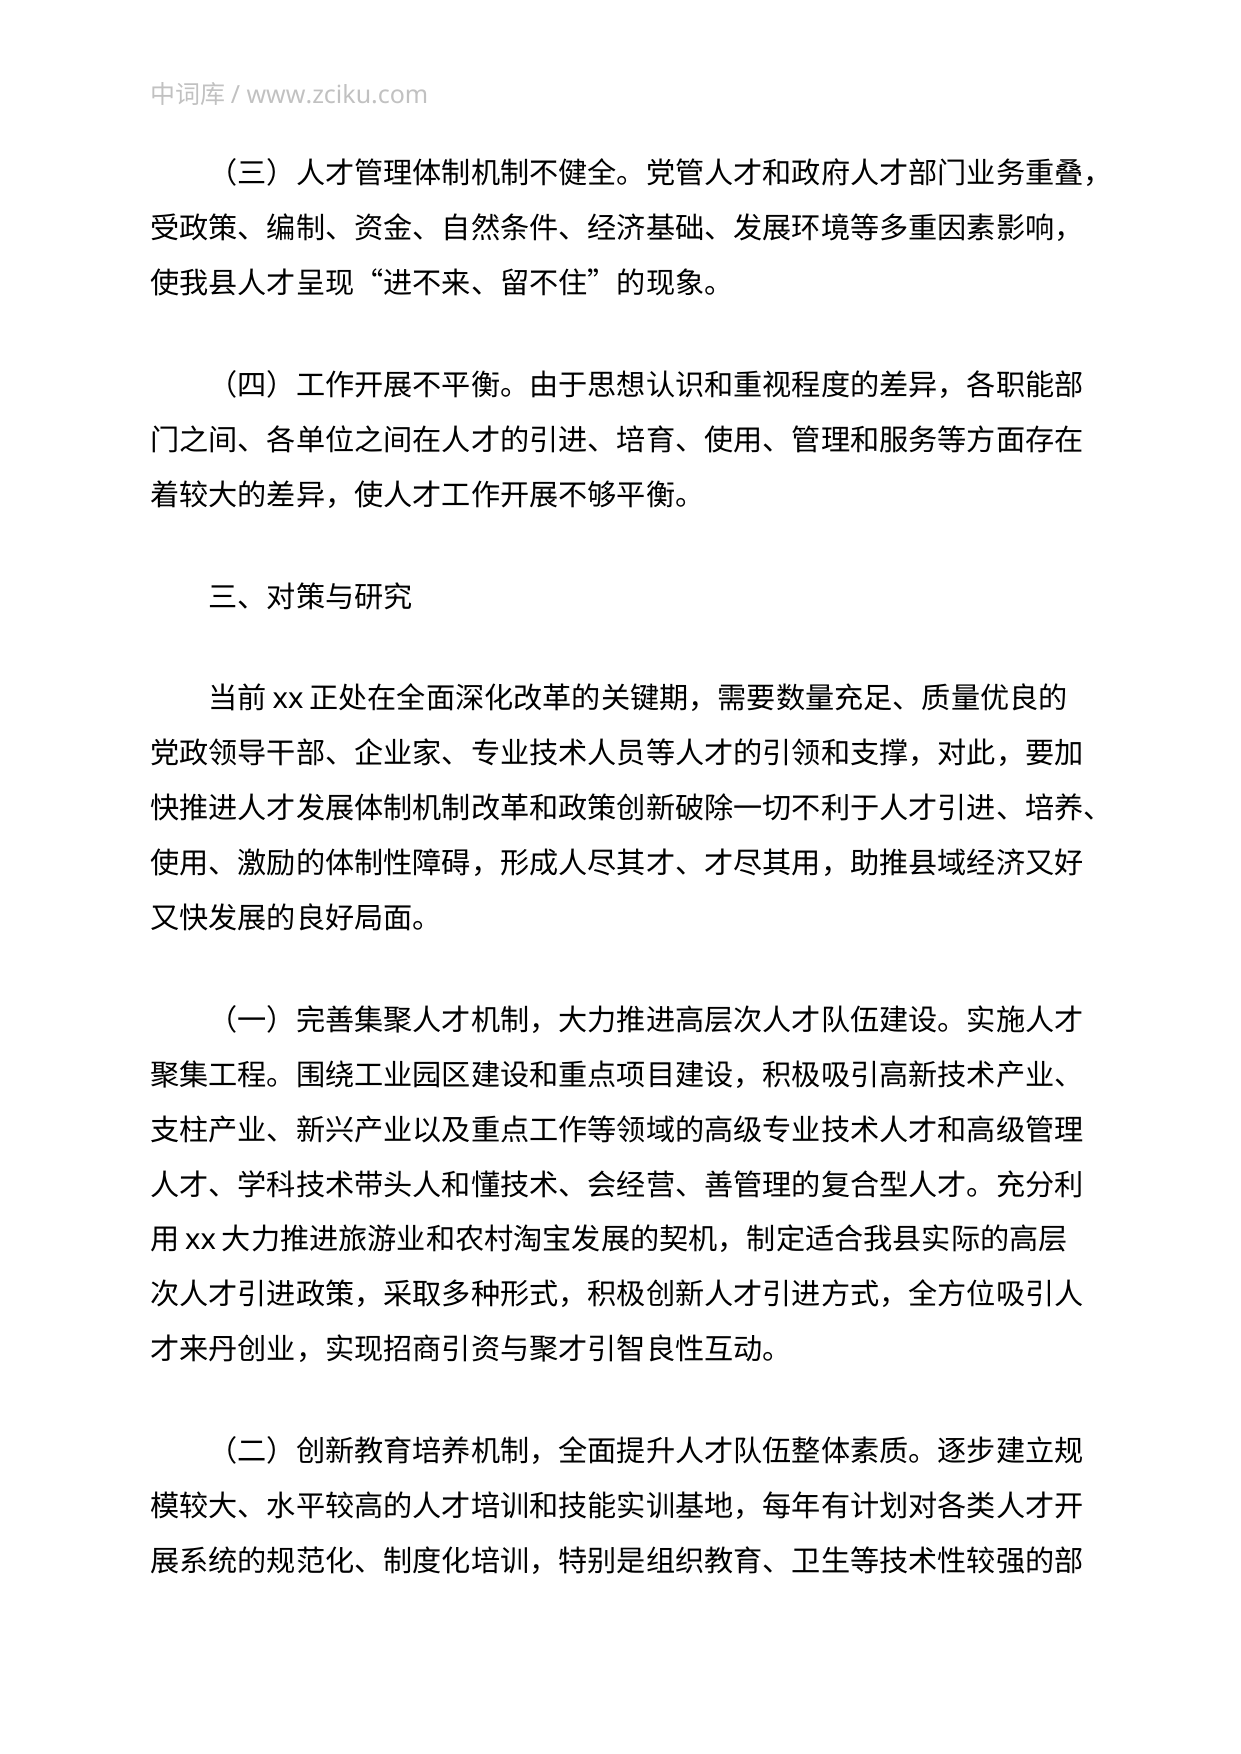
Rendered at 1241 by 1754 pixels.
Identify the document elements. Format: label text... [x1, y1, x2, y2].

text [150, 1428, 1090, 1580]
text 当前xx正处在全面深化改革的关键期，需要数量充足、质量优良的党政领导干部、企业家、专业技术人员等人才的引领和支撑，对此，要加快推进人才发展体制机制改革和政策创新破除一切不利于人才引进、培养、使用、激励的体制性障碍，形成人尽其才、才尽其用，助推县域经济又好又快发展的良好局面。 [150, 675, 1090, 937]
text 三、对策与研究 [150, 573, 1090, 615]
text （四）工作开展不平衡。由于思想认识和重视程度的差异，各职能部门之间、各单位之间在人才的引进、培育、使用、管理和服务等方面存在着较大的差异，使人才工作开展不够平衡。 [150, 362, 1090, 514]
text （一）完善集聚人才机制，大力推进高层次人才队伍建设。实施人才聚集工程。围绕工业园区建设和重点项目建设，积极吸引高新技术产业、支柱产业、新兴产业以及重点工作等领域的高级专业技术人才和高级管理人才、学科技术带头人和懂技术、会经营、善管理的复合型人才。充分利用xx大力推进旅游业和农村淘宝发展的契机，制定适合我县实际的高层次人才引进政策，采取多种形式，积极创新人才引进方式，全方位吸引人才来丹创业，实现招商引资与聚才引智良性互动。 [150, 996, 1090, 1368]
text （三）人才管理体制机制不健全。党管人才和政府人才部门业务重叠，受政策、编制、资金、自然条件、经济基础、发展环境等多重因素影响，使我县人才呈现“进不来、留不住”的现象。 [150, 150, 1090, 302]
